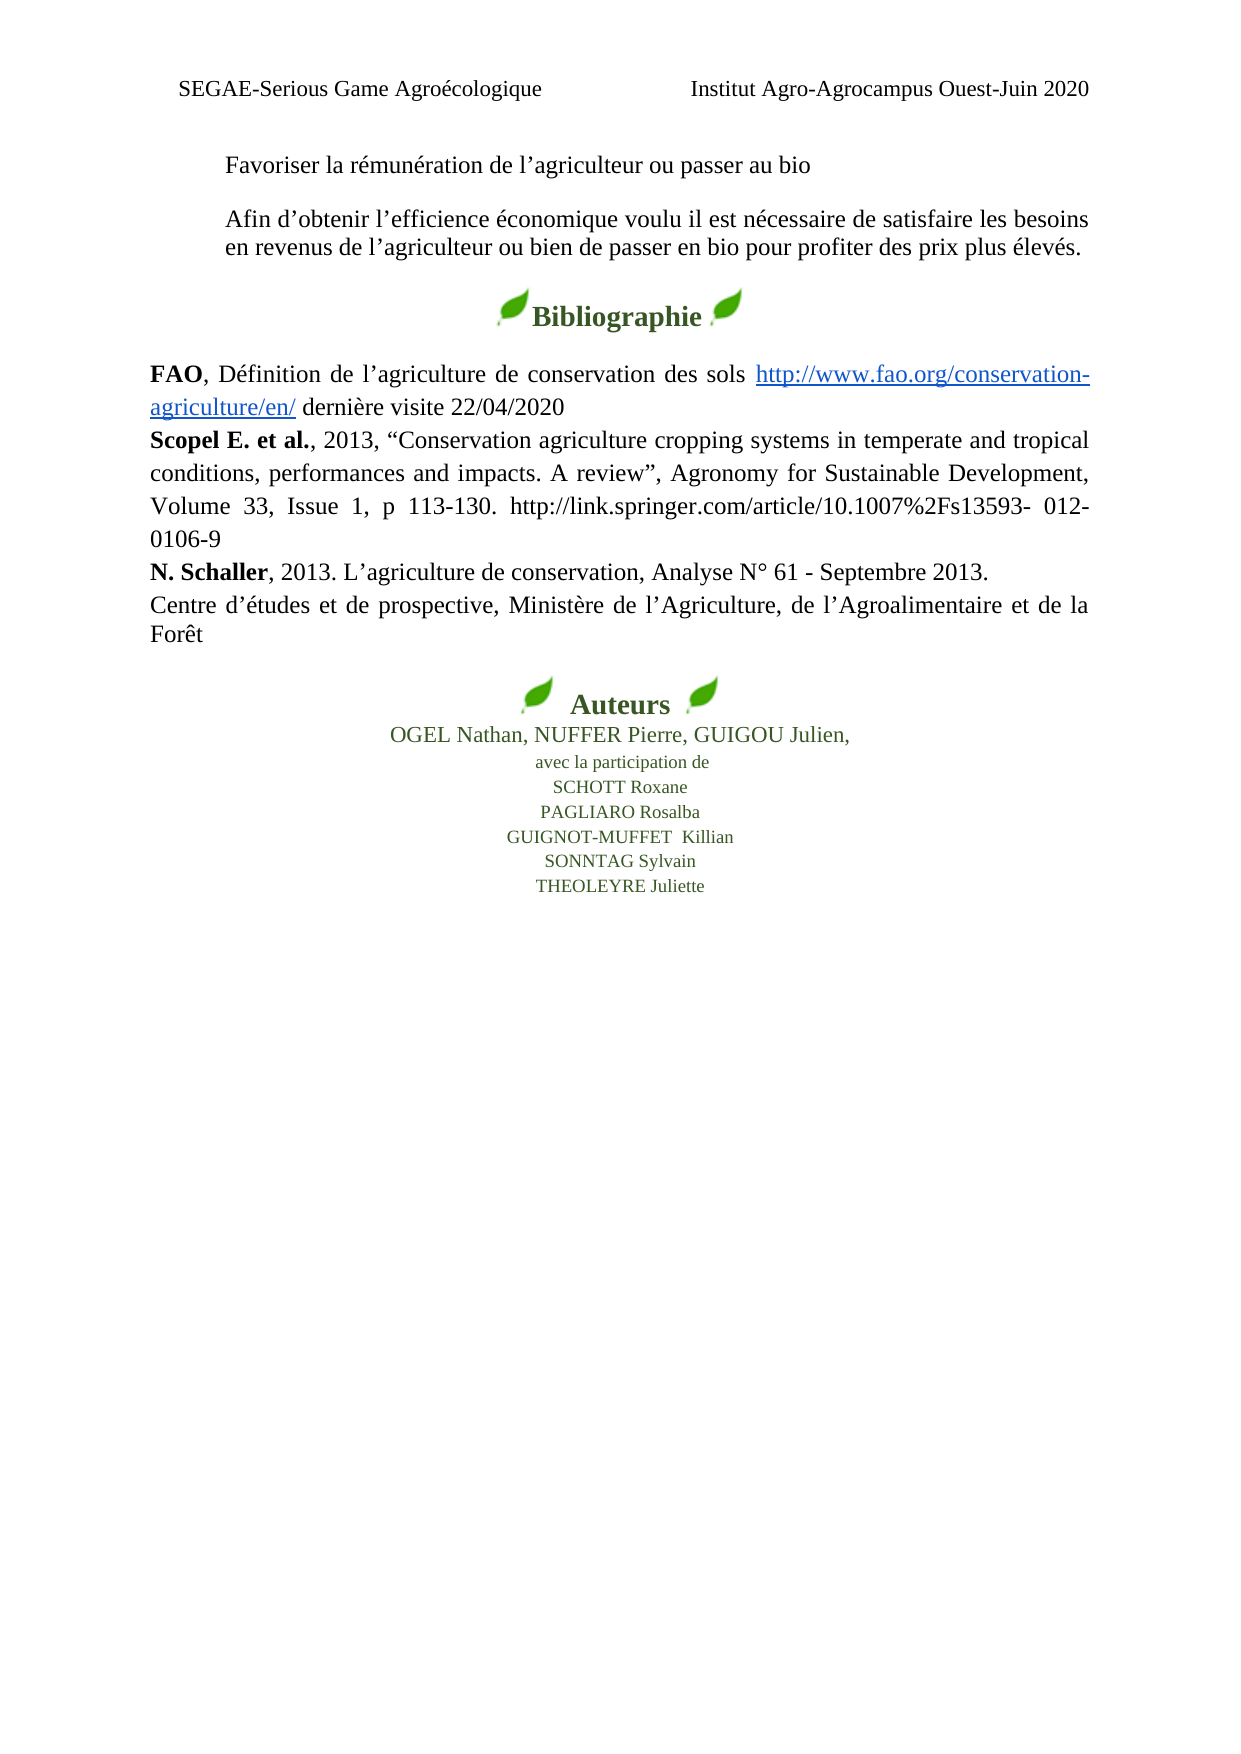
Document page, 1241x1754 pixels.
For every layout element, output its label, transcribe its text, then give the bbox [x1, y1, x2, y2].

text SONNTAG Sylvain [150, 850, 1090, 872]
picture [708, 286, 745, 327]
picture [519, 674, 556, 715]
text SCHOTT Roxane [150, 776, 1090, 798]
text PAGLIARO Rosalba [150, 801, 1090, 822]
text FAO, Définition de l’agriculture de conservation des sols http://www.fao.org/conservation-agriculture/en/ dernière visite 22/04/2020 [150, 359, 1090, 421]
text avec la participation de [150, 751, 1090, 773]
text OGEL Nathan, NUFFER Pierre, GUIGOU Julien, [150, 721, 1090, 747]
subtitle Bibliographie [150, 286, 1090, 334]
text Centre d’études et de prospective, Ministère de l’Agriculture, de l’Agroalimentaire et de la Forêt [150, 590, 1090, 648]
picture [496, 286, 532, 327]
text GUIGNOT-MUFFET Killian [150, 826, 1090, 847]
text Scopel E. et al., 2013, “Conservation agriculture cropping systems in temperate and tropical conditions, performances and impacts. A review”, Agronomy for Sustainable Development, Volume 33, Issue 1, p 113-130. http://link.springer.com/article/10.1007%2Fs13593- 012-0106-9 [150, 425, 1090, 553]
text Afin d’obtenir l’efficience économique voulu il est nécessaire de satisfaire les besoins en revenus de l’agriculteur ou bien de passer en bio pour profiter des prix plus élevés. [225, 204, 1090, 261]
text N. Schaller, 2013. L’agriculture de conservation, Analyse N° 61 - Septembre 2013. [150, 557, 1090, 586]
text Auteurs [150, 674, 1090, 721]
picture [685, 674, 721, 715]
text THEOLEYRE Juliette [150, 875, 1090, 897]
text Favoriser la rémunération de l’agriculteur ou passer au bio [225, 150, 1090, 179]
